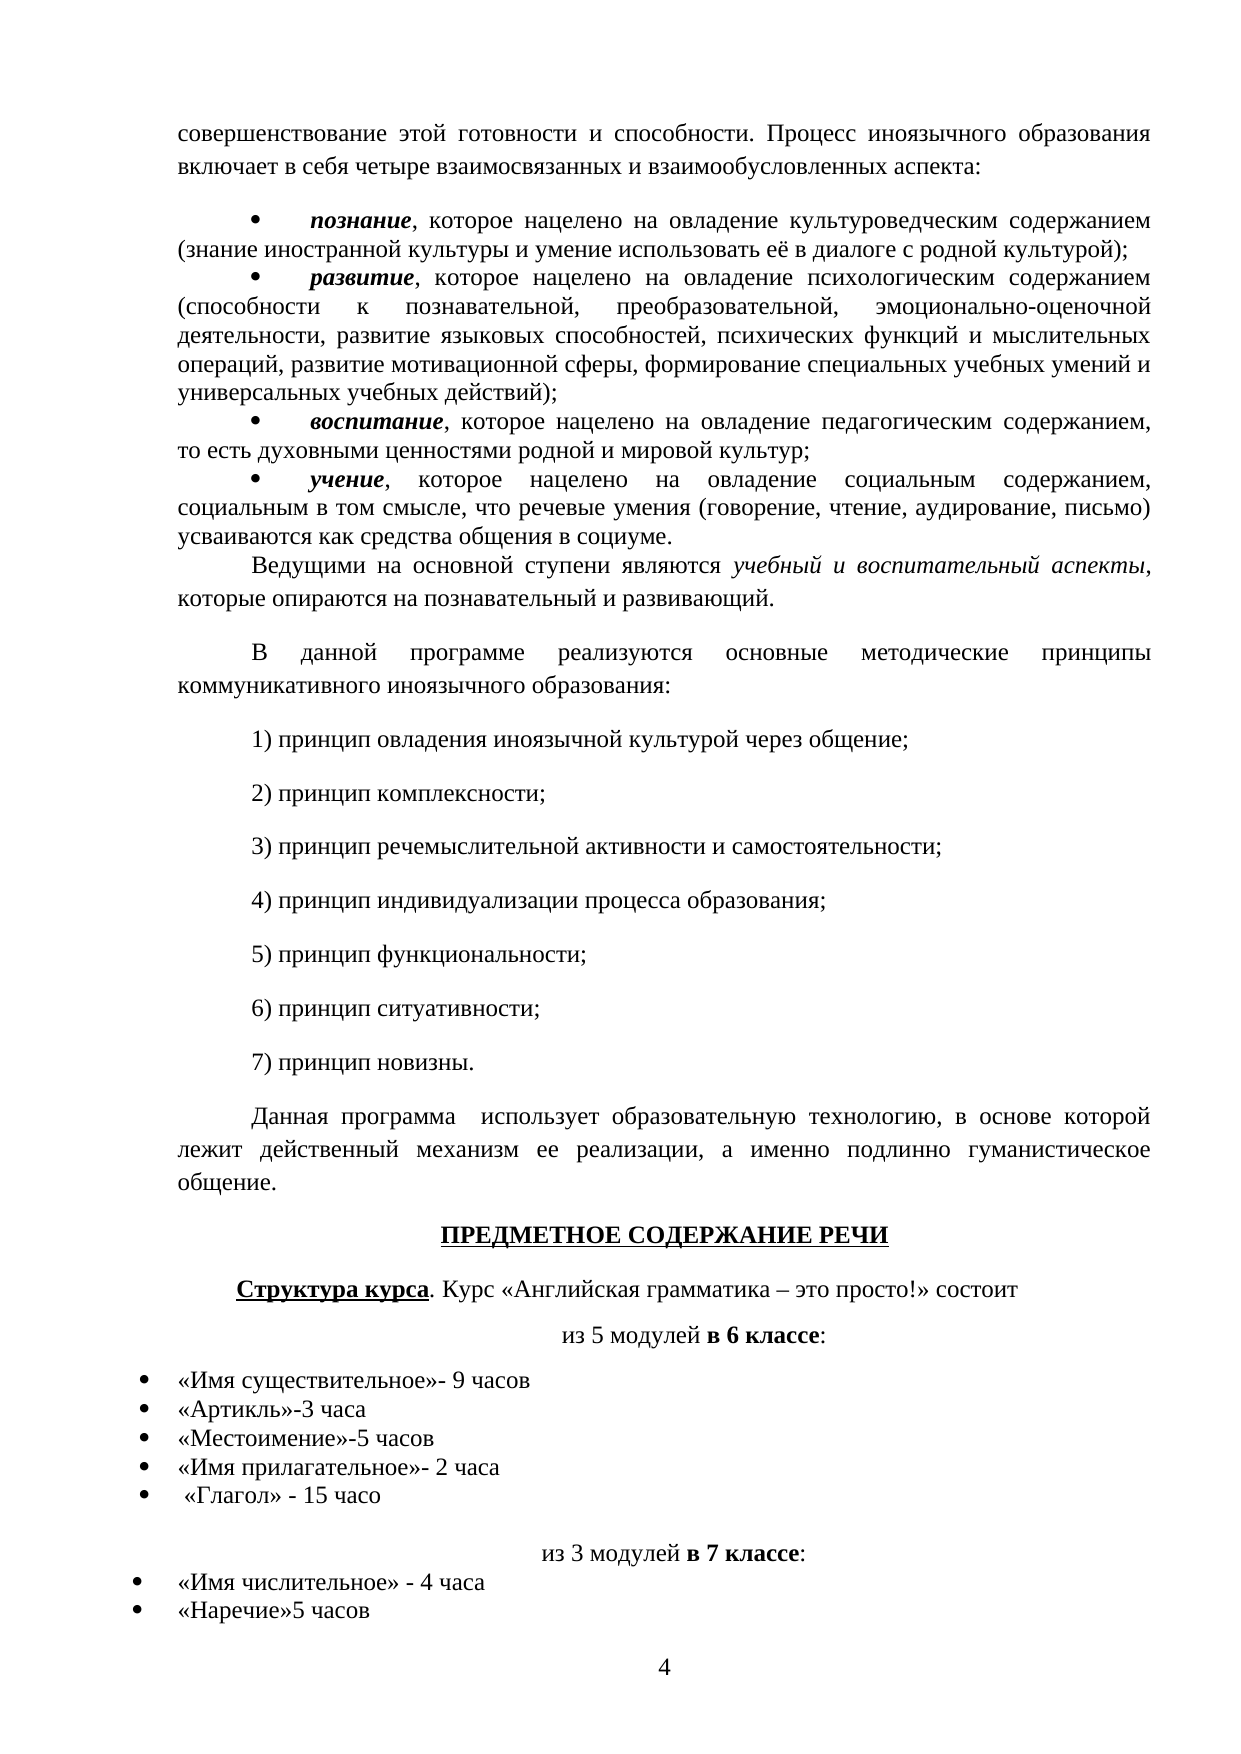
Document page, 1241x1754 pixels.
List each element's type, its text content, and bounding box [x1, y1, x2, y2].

text Ведущими на основной ступени являются учебный и воспитательный аспекты, которые опираются на познавательный и развивающий. [177, 550, 1152, 612]
text Предметное содержание речи [177, 1221, 1152, 1249]
text 2) принцип комплексности; [177, 778, 1152, 806]
text Данная программа использует образовательную технологию, в основе которой лежит действенный механизм ее реализации, а именно подлинно гуманистическое общение. [177, 1101, 1152, 1196]
text 5) принцип функциональности; [177, 939, 1152, 968]
list «Наречие»5 часов [133, 1596, 1152, 1624]
text Структура курса. Курс «Английская грамматика – это просто!» состоит [177, 1274, 1152, 1303]
text В данной программе реализуются основные методические принципы коммуникативного иноязычного образования: [177, 637, 1152, 699]
text 7) принцип новизны. [177, 1047, 1152, 1076]
list «Имя прилагательное»- 2 часа [140, 1452, 1152, 1481]
text 3) принцип речемыслительной активности и самостоятельности; [177, 831, 1152, 860]
text из 5 модулей в 6 классе: [177, 1320, 1152, 1349]
text из 3 модулей в 7 классе: [177, 1538, 1152, 1567]
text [177, 118, 1152, 180]
list «Глагол» - 15 часо [140, 1481, 1152, 1509]
list «Артикль»-3 часа [140, 1394, 1152, 1423]
text 6) принцип ситуативности; [177, 993, 1152, 1022]
list познание, которое нацелено на овладение культуроведческим содержанием (знание иностранной культуры и умение использовать её в диалоге с родной культурой); [177, 205, 1152, 262]
list учение, которое нацелено на овладение социальным содержанием, социальным в том смысле, что речевые умения (говорение, чтение, аудирование, письмо) усваиваются как средства общения в социуме. [177, 464, 1152, 550]
text 1) принцип овладения иноязычной культурой через общение; [177, 724, 1152, 752]
list «Имя числительное» - 4 часа [133, 1567, 1152, 1596]
list «Имя существительное»- 9 часов [140, 1366, 1152, 1394]
list «Местоимение»-5 часов [140, 1423, 1152, 1452]
list воспитание, которое нацелено на овладение педагогическим содержанием, то есть духовными ценностями родной и мировой культур; [177, 406, 1152, 464]
list развитие, которое нацелено на овладение психологическим содержанием (способности к познавательной, преобразовательной, эмоционально-оценочной деятельности, развитие языковых способностей, психических функций и мыслительных операций, развитие мотивационной сферы, формирование специальных учебных умений и универсальных учебных действий); [177, 262, 1152, 406]
text 4) принцип индивидуализации процесса образования; [177, 885, 1152, 914]
